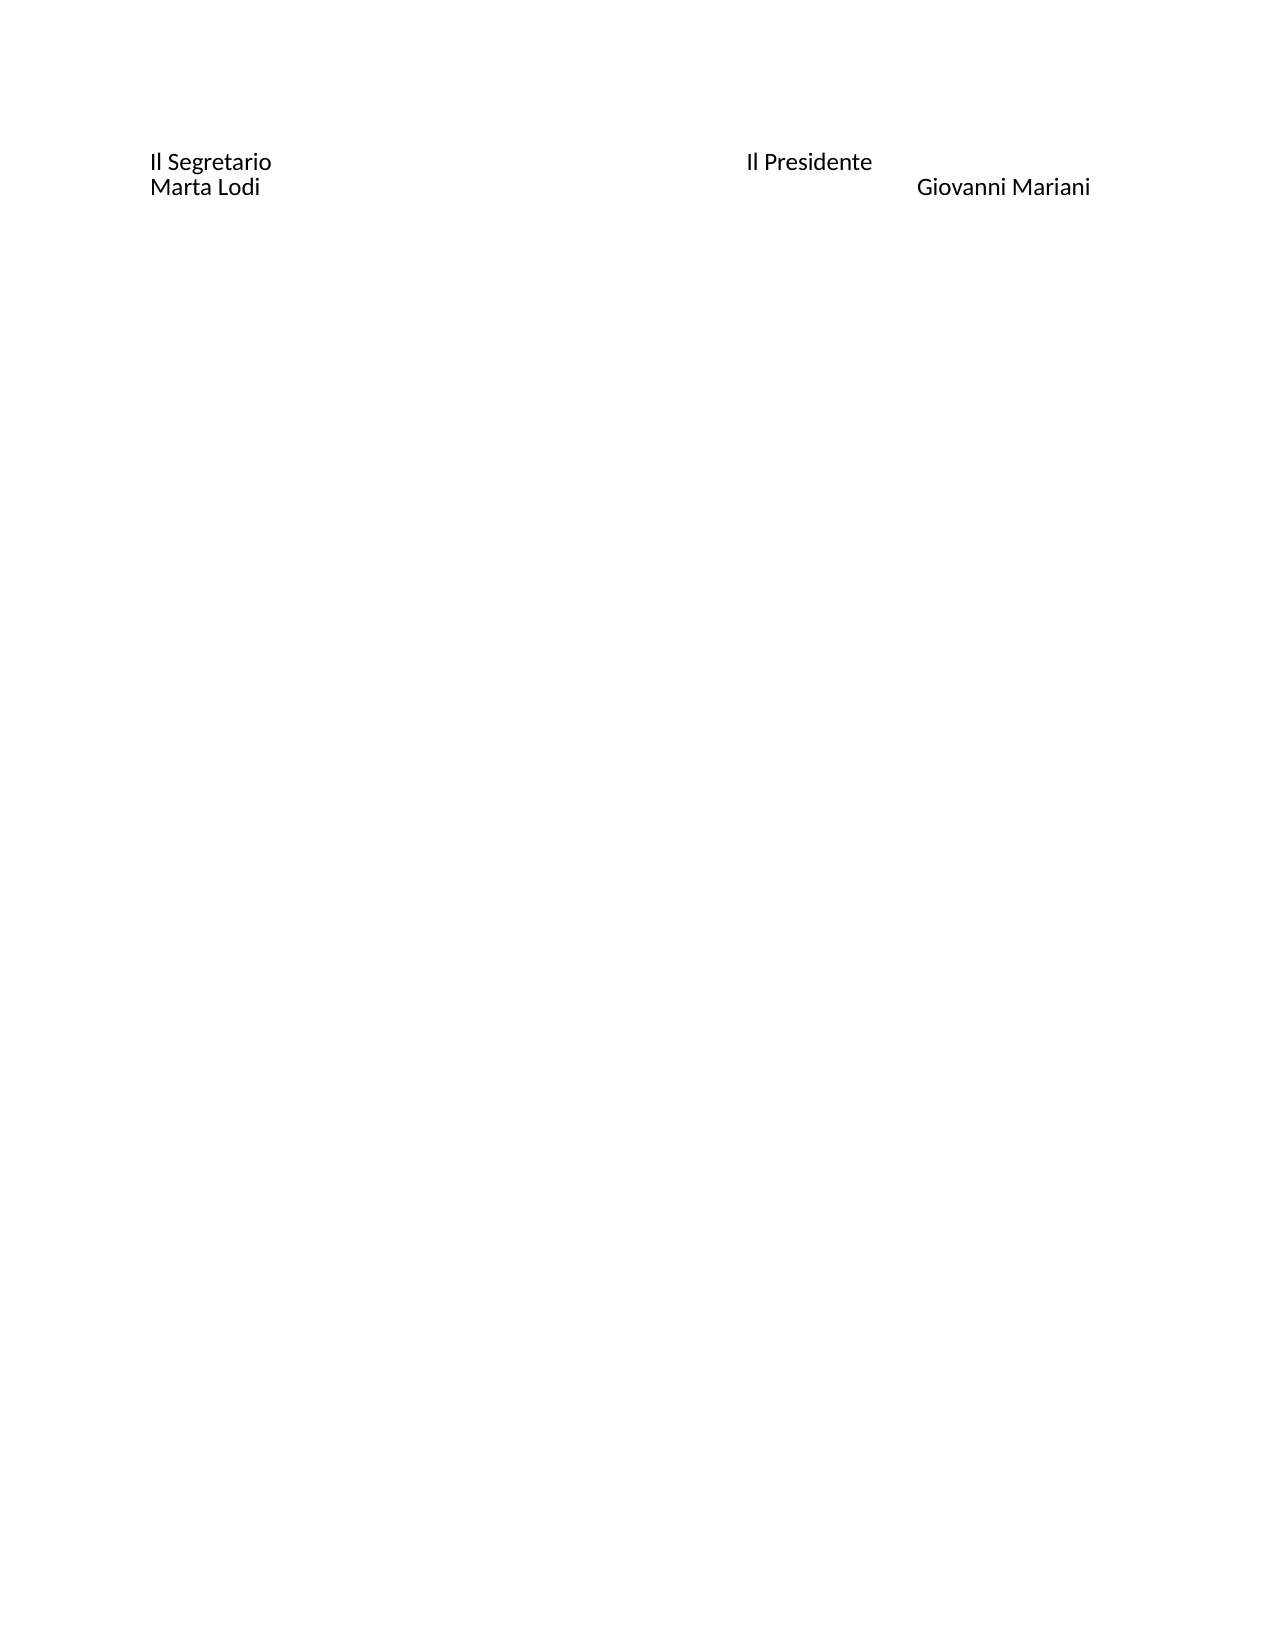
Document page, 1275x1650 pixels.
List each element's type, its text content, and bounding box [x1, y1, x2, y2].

text Marta Lodi Giovanni Mariani [150, 175, 1125, 200]
text Il Segretario Il Presidente [150, 150, 1125, 175]
